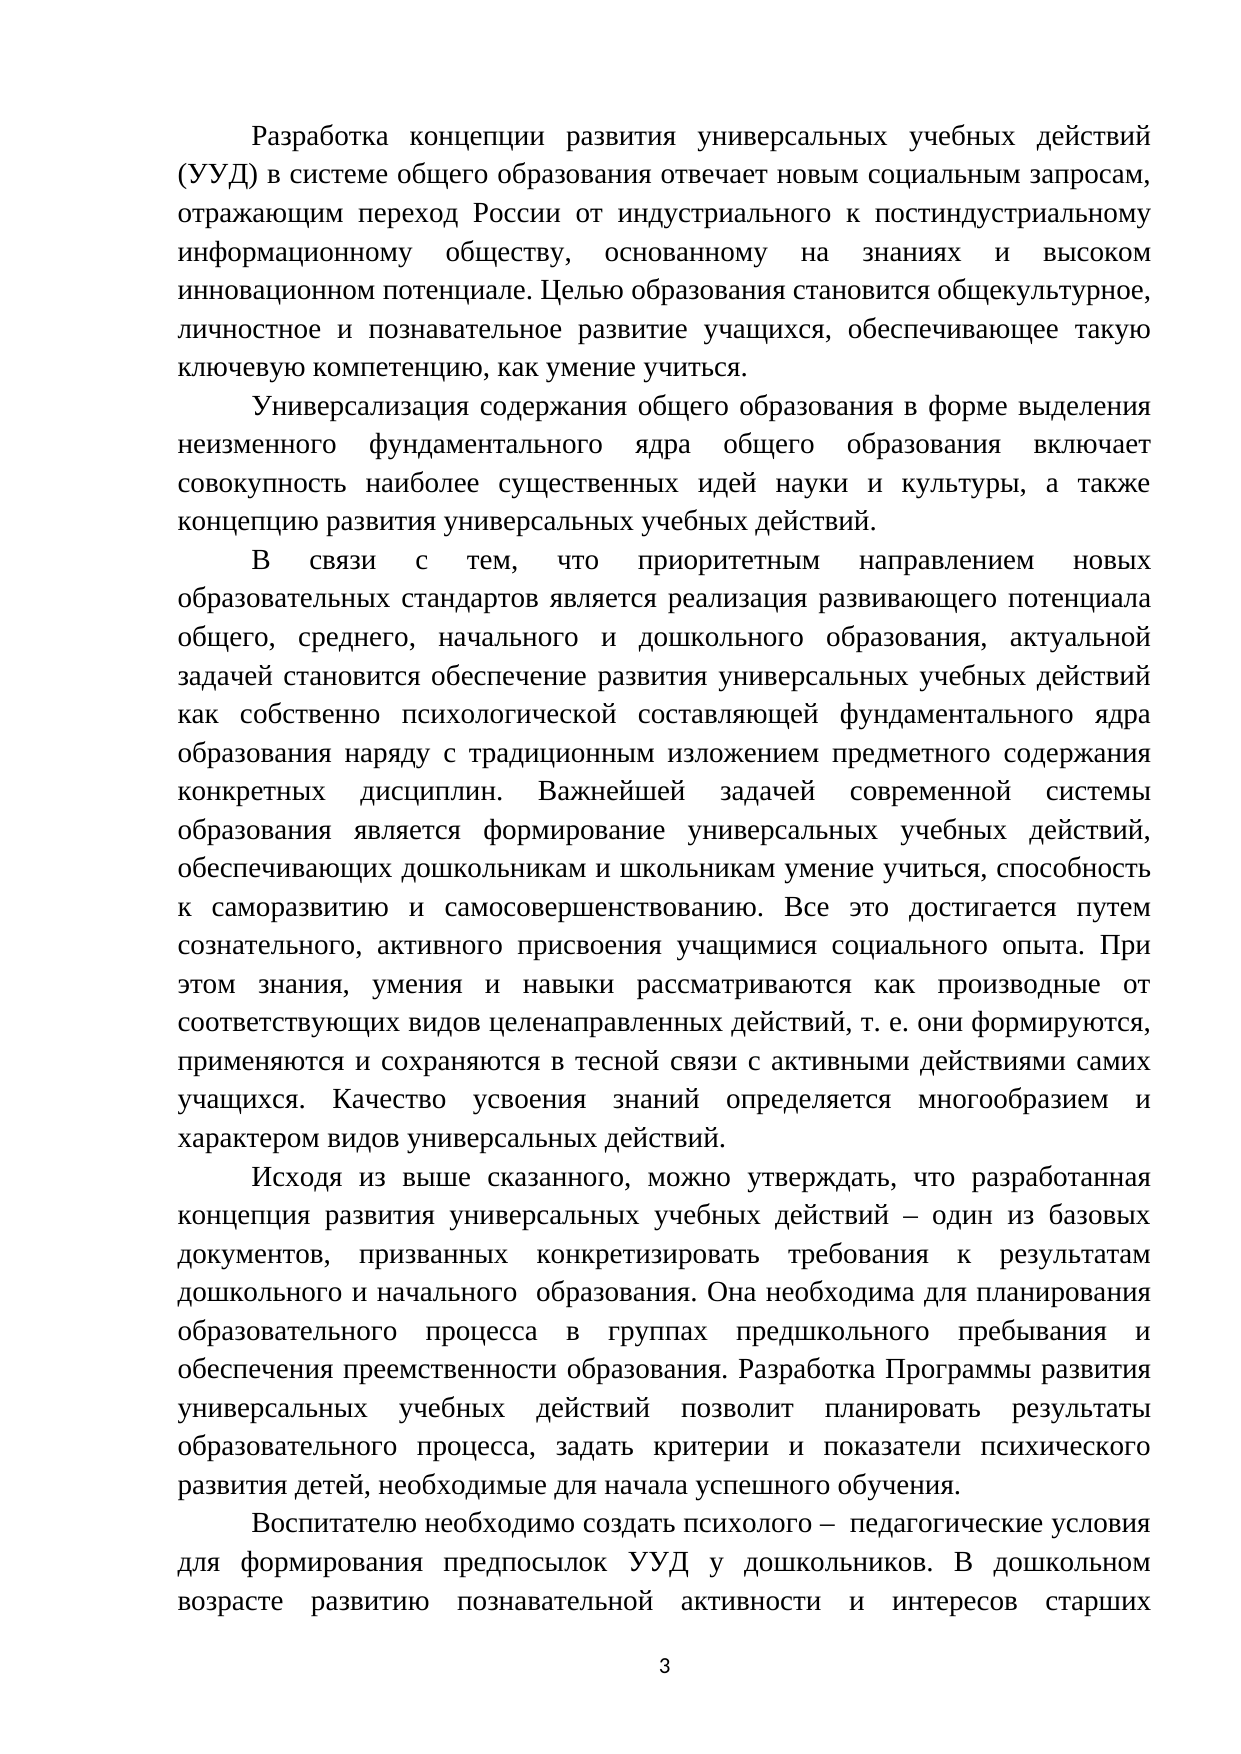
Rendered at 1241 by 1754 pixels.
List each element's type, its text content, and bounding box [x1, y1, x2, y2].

text Исходя из выше сказанного, можно утверждать, что разработанная концепция развития универсальных учебных действий – один из базовых документов, призванных конкретизировать требования к результатам дошкольного и начального образования. Она необходима для планирования образовательного процесса в группах предшкольного пребывания и обеспечения преемственности образования. Разработка Программы развития универсальных учебных действий позволит планировать результаты образовательного процесса, задать критерии и показатели психического развития детей, необходимые для начала успешного обучения. [177, 1159, 1152, 1501]
text Универсализация содержания общего образования в форме выделения неизменного фундаментального ядра общего образования включает совокупность наиболее существенных идей науки и культуры, а также концепцию развития универсальных учебных действий. [177, 388, 1152, 537]
text В связи с тем, что приоритетным направлением новых образовательных стандартов является реализация развивающего потенциала общего, среднего, начального и дошкольного образования, актуальной задачей становится обеспечение развития универсальных учебных действий как собственно психологической составляющей фундаментального ядра образования наряду с традиционным изложением предметного содержания конкретных дисциплин. Важнейшей задачей современной системы образования является формирование универсальных учебных действий, обеспечивающих дошкольникам и школьникам умение учиться, способность к саморазвитию и самосовершенствованию. Все это достигается путем сознательного, активного присвоения учащимися социального опыта. При этом знания, умения и навыки рассматриваются как производные от соответствующих видов целенаправленных действий, т. е. они формируются, применяются и сохраняются в тесной связи с активными действиями самих учащихся. Качество усвоения знаний определяется многообразием и характером видов универсальных действий. [177, 542, 1152, 1154]
text Разработка концепции развития универсальных учебных действий (УУД) в системе общего образования отвечает новым социальным запросам, отражающим переход России от индустриального к постиндустриальному информационному обществу, основанному на знаниях и высоком инновационном потенциале. Целью образования становится общекультурное, личностное и познавательное развитие учащихся, обеспечивающее такую ключевую компетенцию, как умение учиться. [177, 118, 1152, 383]
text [177, 1506, 1152, 1616]
